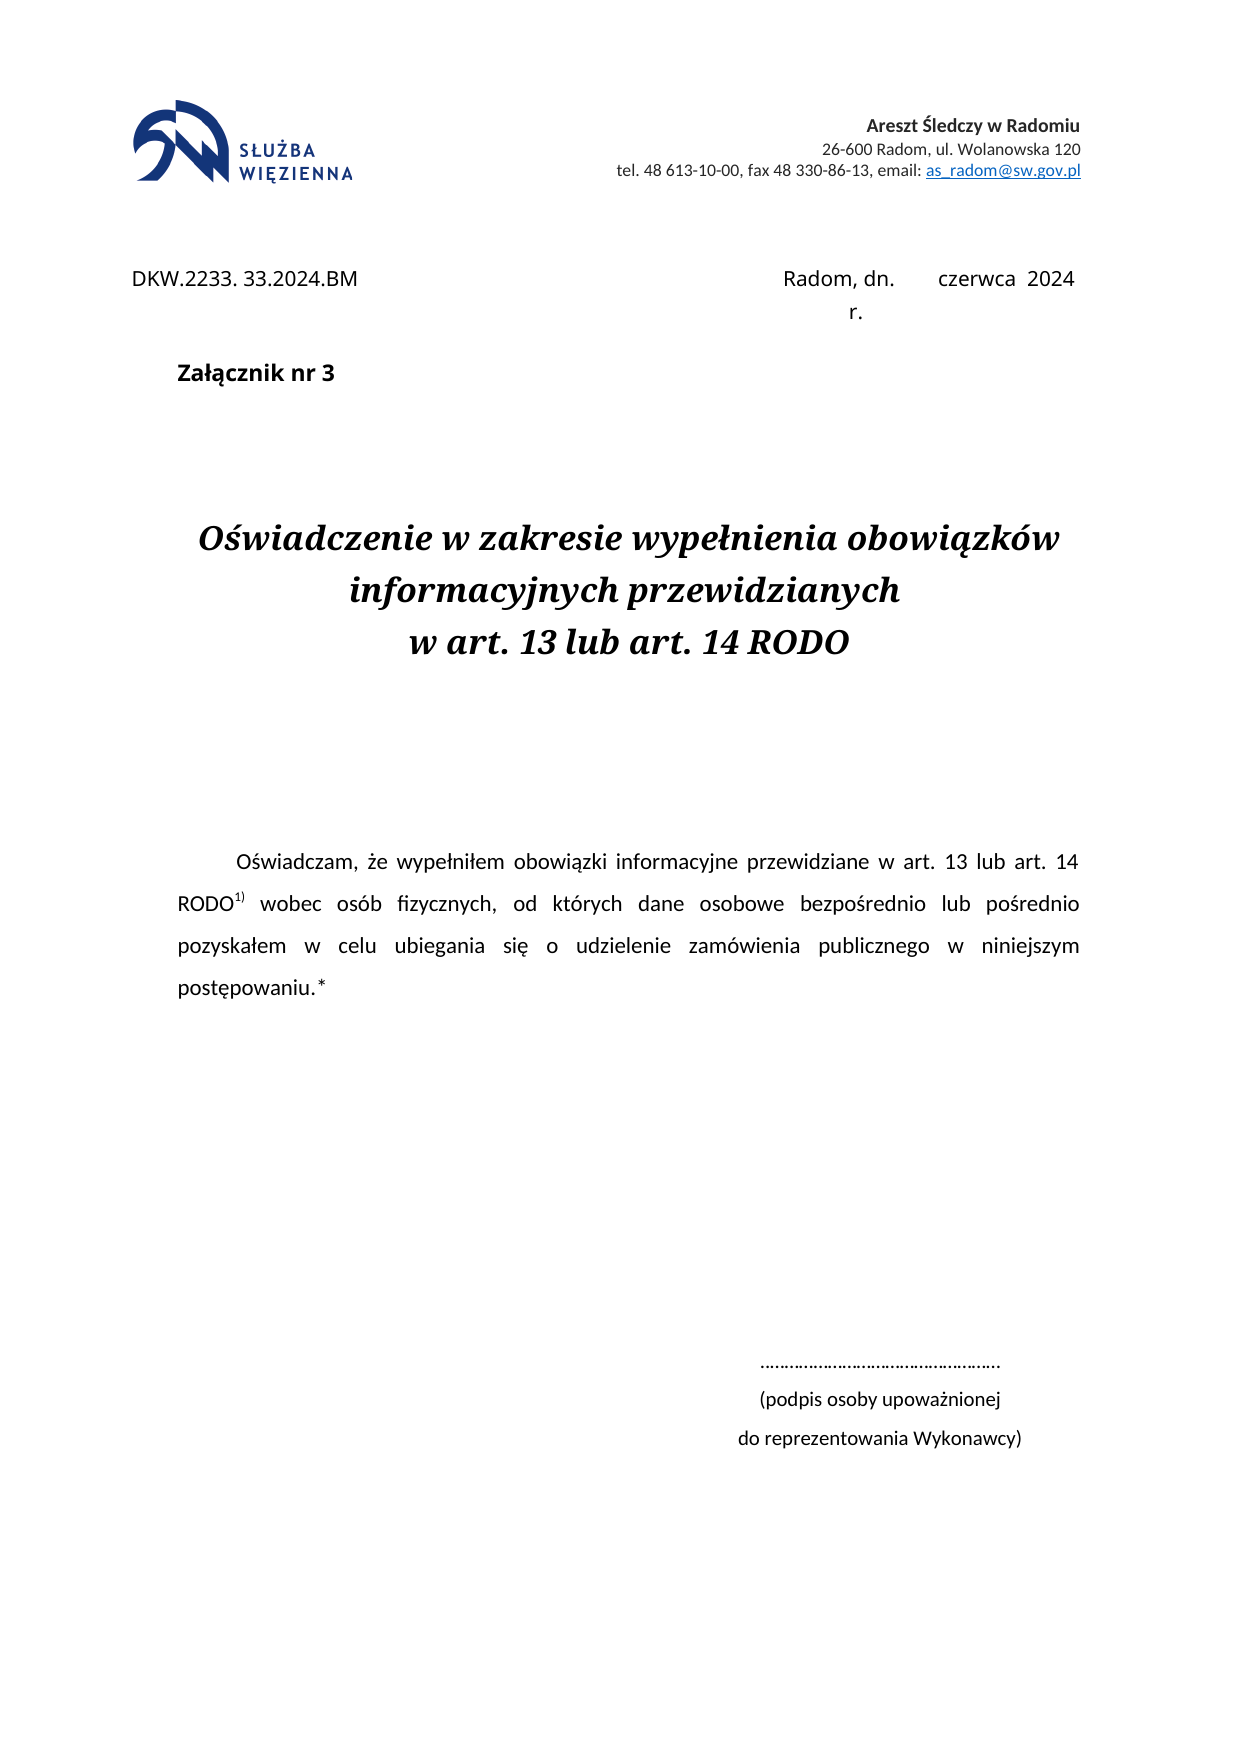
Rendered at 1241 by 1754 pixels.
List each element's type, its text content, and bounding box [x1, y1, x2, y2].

text Załącznik nr 3 [177, 357, 1081, 388]
text Oświadczam, że wypełniłem obowiązki informacyjne przewidziane w art. 13 lub art. 14 RODO1) wobec osób fizycznych, od których dane osobowe bezpośrednio lub pośrednio pozyskałem w celu ubiegania się o udzielenie zamówienia publicznego w niniejszym postępowaniu.* [177, 847, 1081, 1001]
text Oświadczenie w zakresie wypełnienia obowiązków informacyjnych przewidzianych w art. 13 lub art. 14 RODO [177, 514, 1081, 664]
text do reprezentowania Wykonawcy) [679, 1425, 1081, 1450]
picture [133, 100, 353, 184]
table_header Radom, dn. czerwca 2024 r. [631, 264, 1081, 329]
text (podpis osoby upoważnionej [679, 1387, 1081, 1412]
text ..………………………………………… [679, 1348, 1081, 1374]
table_header DKW.2233. 33.2024.BM [131, 264, 631, 329]
